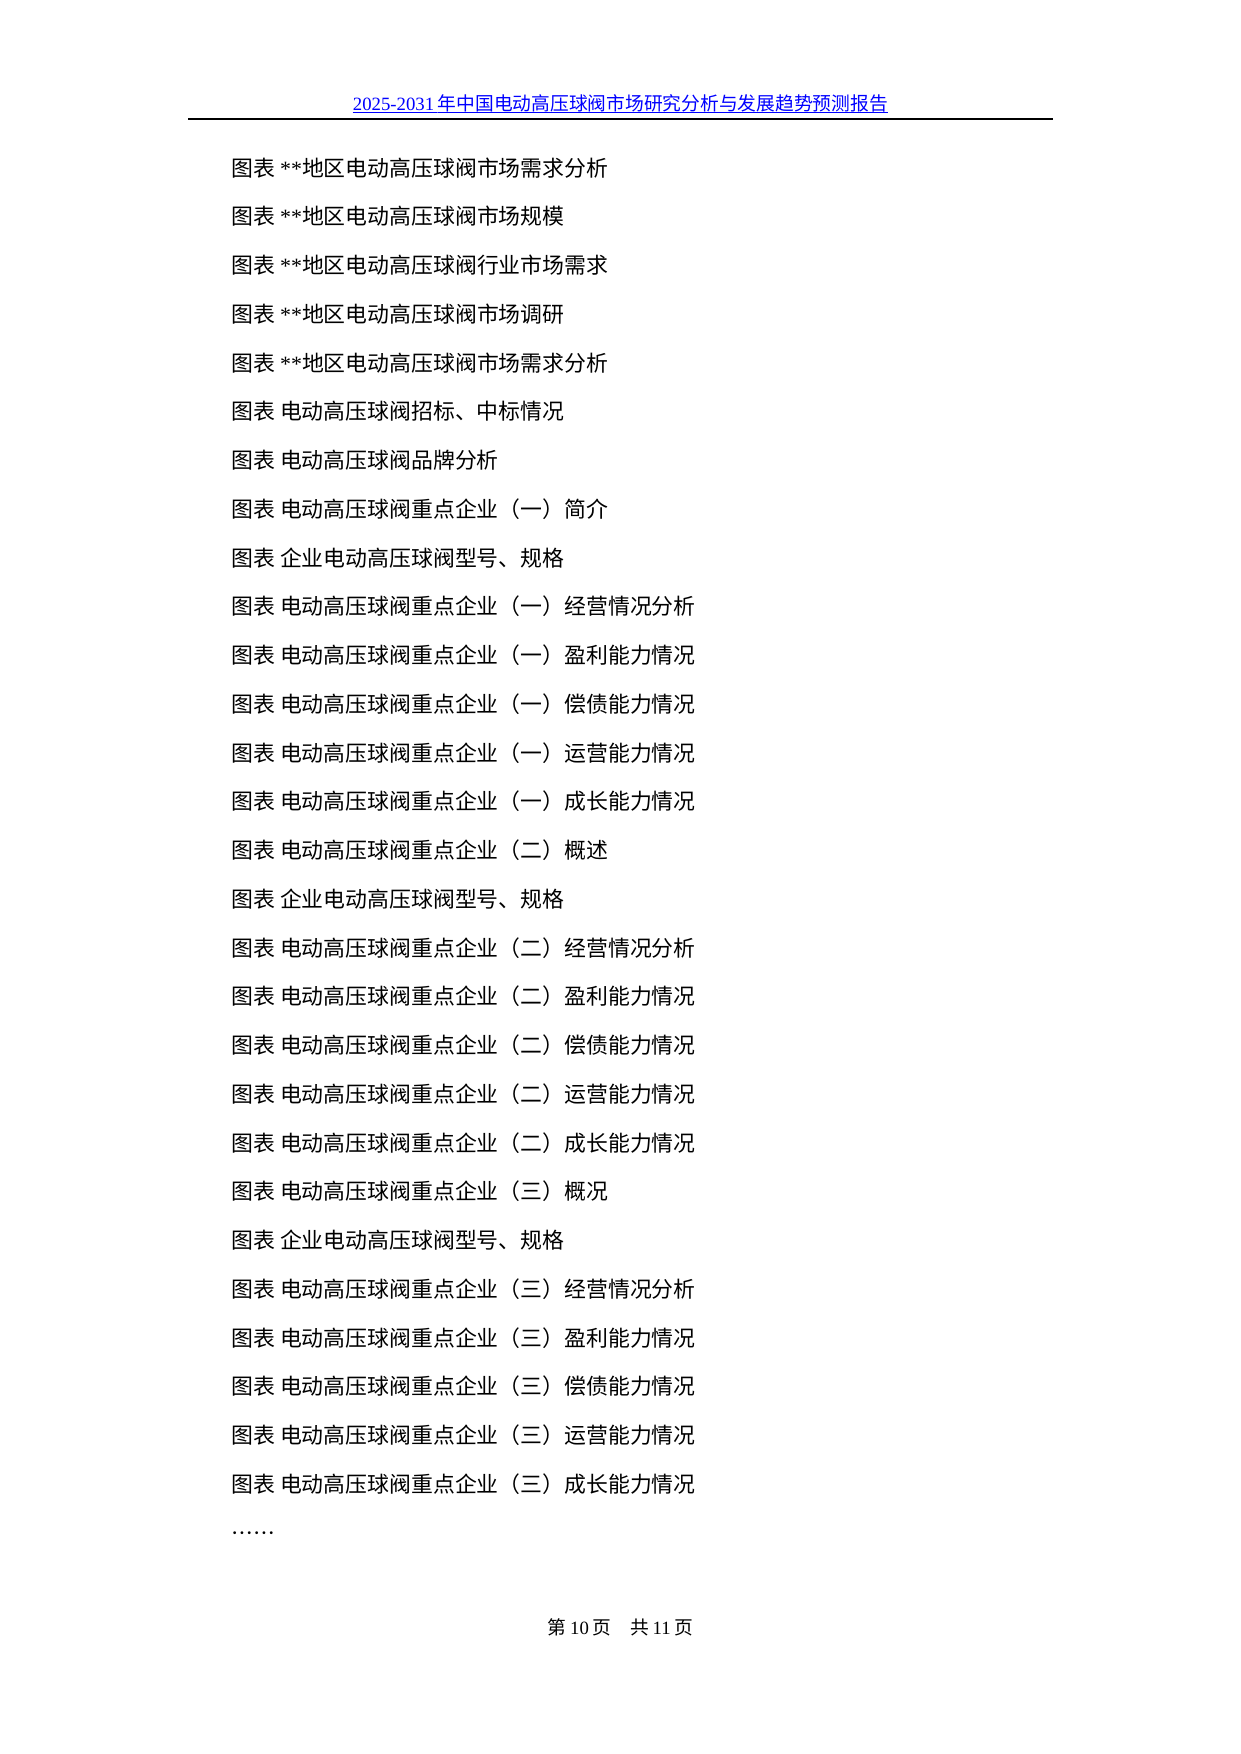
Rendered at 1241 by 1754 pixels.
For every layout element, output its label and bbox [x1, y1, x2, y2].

text [187, 150, 1053, 1548]
